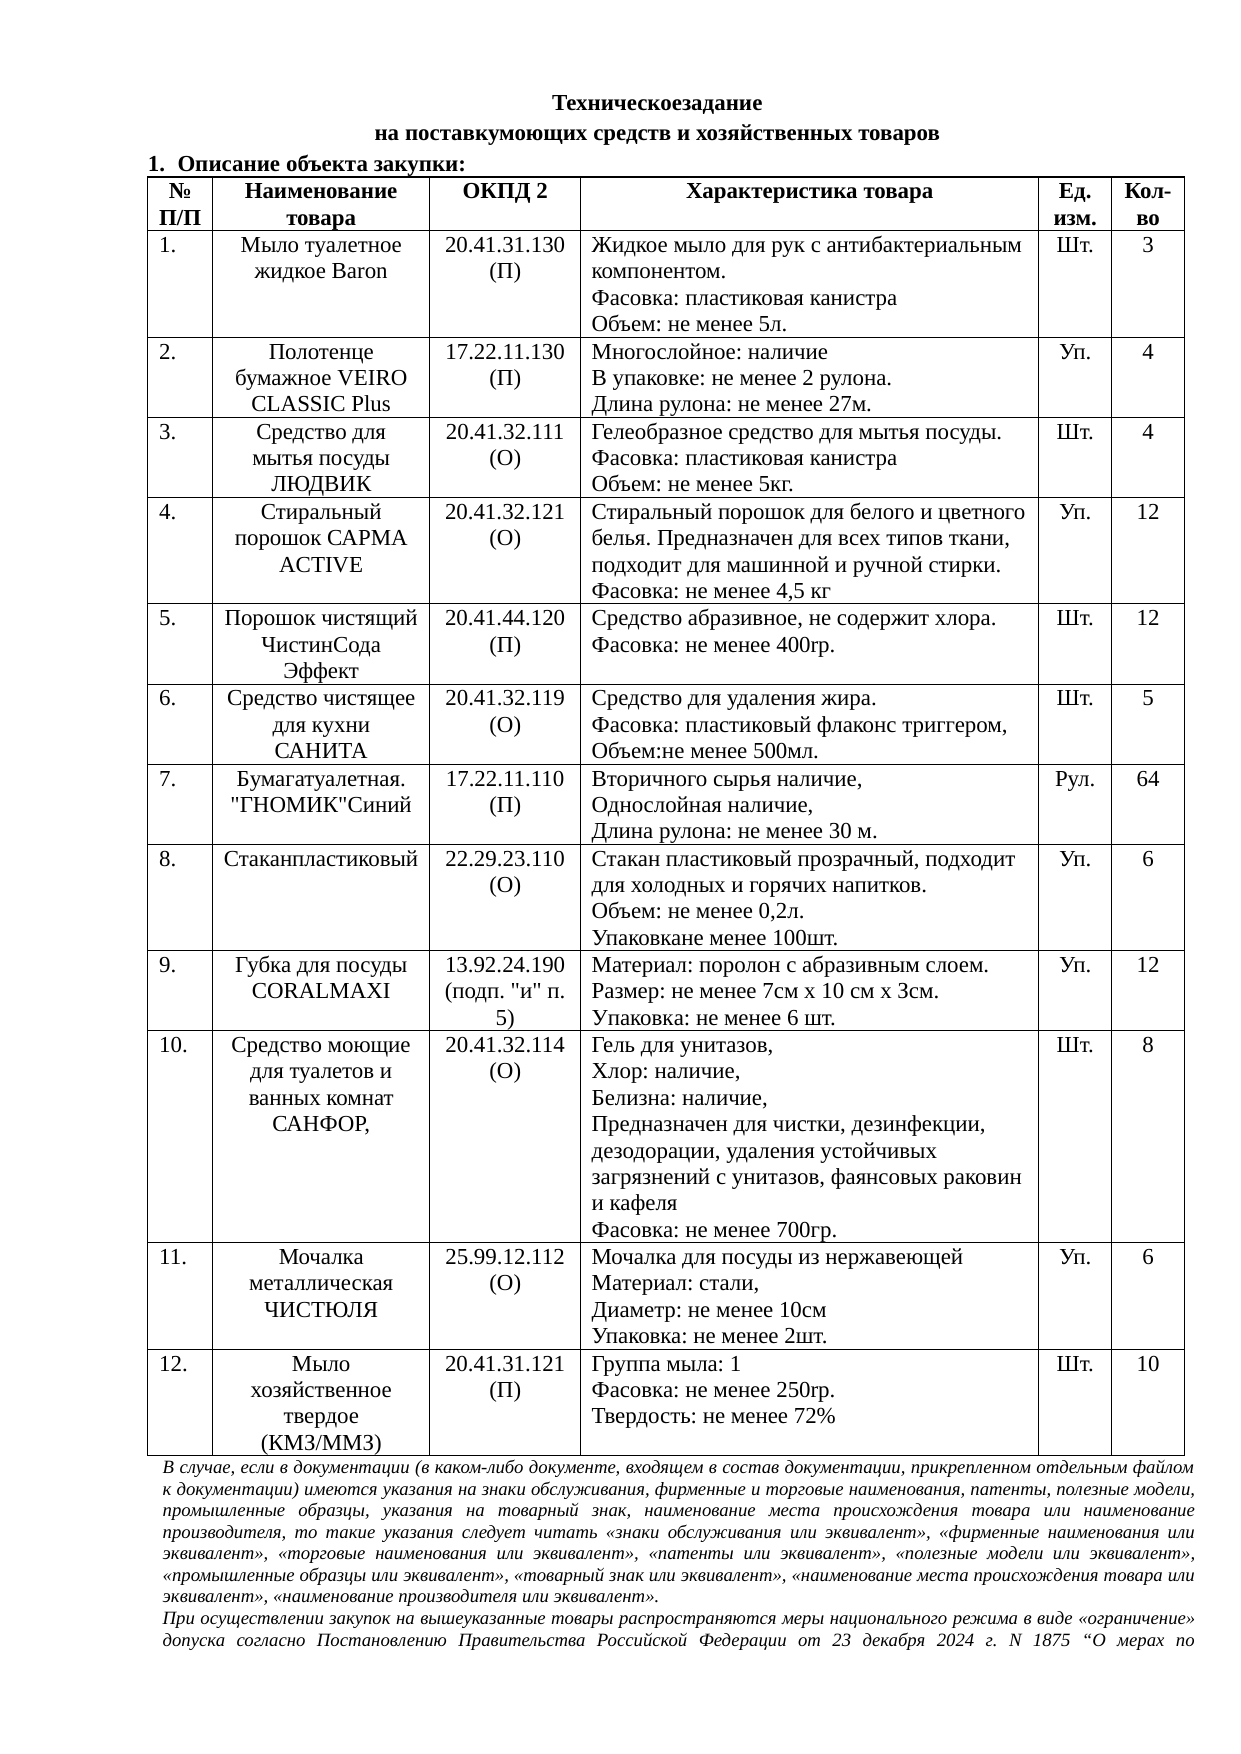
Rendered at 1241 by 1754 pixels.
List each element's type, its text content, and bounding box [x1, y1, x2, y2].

table_header № П/П [148, 178, 212, 230]
table_cell 4 [1112, 338, 1184, 417]
table_cell [148, 1031, 212, 1242]
table_cell [148, 845, 212, 950]
table_cell Уп. [1039, 1243, 1111, 1348]
table_cell 4 [1112, 418, 1184, 497]
table_cell 5 [1112, 685, 1184, 763]
table_cell 3 [1112, 231, 1184, 337]
table_cell 12 [1112, 951, 1184, 1030]
table_cell 20.41.32.121 (О) [430, 498, 580, 603]
table_cell [148, 1243, 212, 1348]
table_cell Группа мыла: 1 Фасовка: не менее 250rp. Твердость: не менее 72% [581, 1350, 1038, 1455]
table_header ОКПД 2 [430, 178, 580, 230]
text на поставкумоющих средств и хозяйств⁠‌‌​‍‌​⁠﻿﻿​﻿​​‌﻿енных товаров [89, 119, 1152, 150]
table_cell 20.41.44.120 (П) [430, 604, 580, 683]
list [162, 1607, 1196, 1650]
table_cell Средство моющие для туалетов и ванных комнат САНФОР, [213, 1031, 429, 1242]
table_cell [148, 604, 212, 683]
list В случае, если в документации (в каком-либо документе, входящем в состав документации, прикрепленном отдельным файлом к документации) имеются указания на знаки обслуживания, фирменные и торговые наименования, патенты, полезные модели, промышленные образцы, указания на товарный знак, наименование места происхождения товара или наименование производителя, то такие указания следует читать «знаки обслуживания или эквивалент», «фирменные наименования или эквивалент», «торговые наименования или эквивалент», «патенты или эквивалент», «полезные модели или эквивалент», «промышленные образцы или эквивалент», «товарный знак или эквивалент», «наименование места происхождения товара или эквивалент», «наименование производителя или эквивалент». [162, 1456, 1196, 1607]
table_cell Мыло хозяйственное твердое (КМЗ/ММЗ) [213, 1350, 429, 1455]
table_cell Средство для мытья посуды ЛЮДВИК [213, 418, 429, 497]
table_cell 6 [1112, 845, 1184, 950]
table_cell Шт. [1039, 604, 1111, 683]
table_cell Материал: поролон с абразивным слоем. Размер: не менее 7см х 10 см х Зсм. Упаковка: не менее 6 шт. [581, 951, 1038, 1030]
table_cell Стиральный порошок САРМА ACТIVE [213, 498, 429, 603]
table_cell Шт. [1039, 231, 1111, 337]
list Описание объекта закупки: [89, 150, 1152, 176]
table_cell 25.99.12.112 (О) [430, 1243, 580, 1348]
table_cell Средство абразивное, не содержит хлора. Фасовка: не менее 400rp. [581, 604, 1038, 683]
table_cell 17.22.11.130 (П) [430, 338, 580, 417]
table_cell Стаканпластиковый [213, 845, 429, 950]
text Техническоезад⁠‌‌​‍‌​⁠﻿﻿​﻿​​‌﻿ание [83, 89, 1152, 119]
table_cell 64 [1112, 765, 1184, 844]
table_cell Шт. [1039, 685, 1111, 763]
table_cell [148, 951, 212, 1030]
table_cell 13.92.24.190 (подп. "и" п. 5) [430, 951, 580, 1030]
table_header Кол-во [1112, 178, 1184, 230]
table_cell Гелеобразное средство для мытья посуды. Фасовка: пластиковая канистра Объем: не менее 5кг. [581, 418, 1038, 497]
table_cell Уп. [1039, 845, 1111, 950]
table_cell 12 [1112, 604, 1184, 683]
table_cell [148, 338, 212, 417]
table_cell 17.22.11.110 (П) [430, 765, 580, 844]
table_cell Шт. [1039, 418, 1111, 497]
table_cell 20.41.32.119 (О) [430, 685, 580, 763]
table_cell [148, 498, 212, 603]
table_cell Уп. [1039, 498, 1111, 603]
table_cell 20.41.31.121 (П) [430, 1350, 580, 1455]
table_cell [148, 231, 212, 337]
table_header Наименование товара [213, 178, 429, 230]
table_cell Стиральный порошок для белого и цветного белья. Предназначен для всех типов ткани, подходит для машинной и ручной стирки. Фасовка: не менее 4,5 кг [581, 498, 1038, 603]
table_cell 8 [1112, 1031, 1184, 1242]
table_cell [148, 418, 212, 497]
table_cell [148, 685, 212, 763]
table_cell Средство для удаления жира. Фасовка: пластиковый флаконс триггером, Объем:не менее 500мл. [581, 685, 1038, 763]
table_cell Бумагатуалетная. "ГНОМИК"Синий [213, 765, 429, 844]
table_cell Уп. [1039, 951, 1111, 1030]
table_cell [148, 765, 212, 844]
table_cell Мыло туалетное жидкое Baron [213, 231, 429, 337]
table_cell Уп. [1039, 338, 1111, 417]
table_cell Жидкое мыло для рук с антибактериальным компонентом. Фасовка: пластиковая канистра Объем: не менее 5л. [581, 231, 1038, 337]
table_cell 20.41.31.130 (П) [430, 231, 580, 337]
table_cell Шт. [1039, 1031, 1111, 1242]
table_cell 20.41.32.114 (О) [430, 1031, 580, 1242]
table_cell Мочалка для посуды из нержавеющей Материал: стали, Диаметр: не менее 10см Упаковка: не менее 2шт. [581, 1243, 1038, 1348]
table_cell Гель для унитазов, Хлор: наличие, Белизна: наличие, Предназначен для чистки, дезинфекции, дезодорации, удаления устойчивых загрязнений с унитазов, фаянсовых раковин и кафеля Фасовка: не менее 700гр. [581, 1031, 1038, 1242]
table_cell 6 [1112, 1243, 1184, 1348]
table_cell 20.41.32.111 (О) [430, 418, 580, 497]
table_cell Стакан пластиковый прозрачный, подходит для холодных и горячих напитков. Объем: не менее 0,2л. Упаковкане менее 100шт. [581, 845, 1038, 950]
table_cell Многослойное: наличие В упаковке: не менее 2 рулона. Длина рулона: не менее 27м. [581, 338, 1038, 417]
table_cell 12 [1112, 498, 1184, 603]
table_cell Вторичного сырья наличие, Однослойная наличие, Длина рулона: не менее 30 м. [581, 765, 1038, 844]
table_cell Губка для посуды CORALMAXI [213, 951, 429, 1030]
table_cell Полотенце бумажное VEIRO CLASSIC Plus [213, 338, 429, 417]
table_cell [148, 1350, 212, 1455]
table_header Характеристика товара [581, 178, 1038, 230]
table_cell 22.29.23.110 (О) [430, 845, 580, 950]
table_cell Порошок чистящий ЧистинСода Эффект [213, 604, 429, 683]
table_cell Шт. [1039, 1350, 1111, 1455]
table_cell 10 [1112, 1350, 1184, 1455]
table_header Ед. изм. [1039, 178, 1111, 230]
table_cell Средство чистящее для кухни САНИТА [213, 685, 429, 763]
table_cell Мочалка металлическая ЧИСТЮЛЯ [213, 1243, 429, 1348]
table_cell Рул. [1039, 765, 1111, 844]
